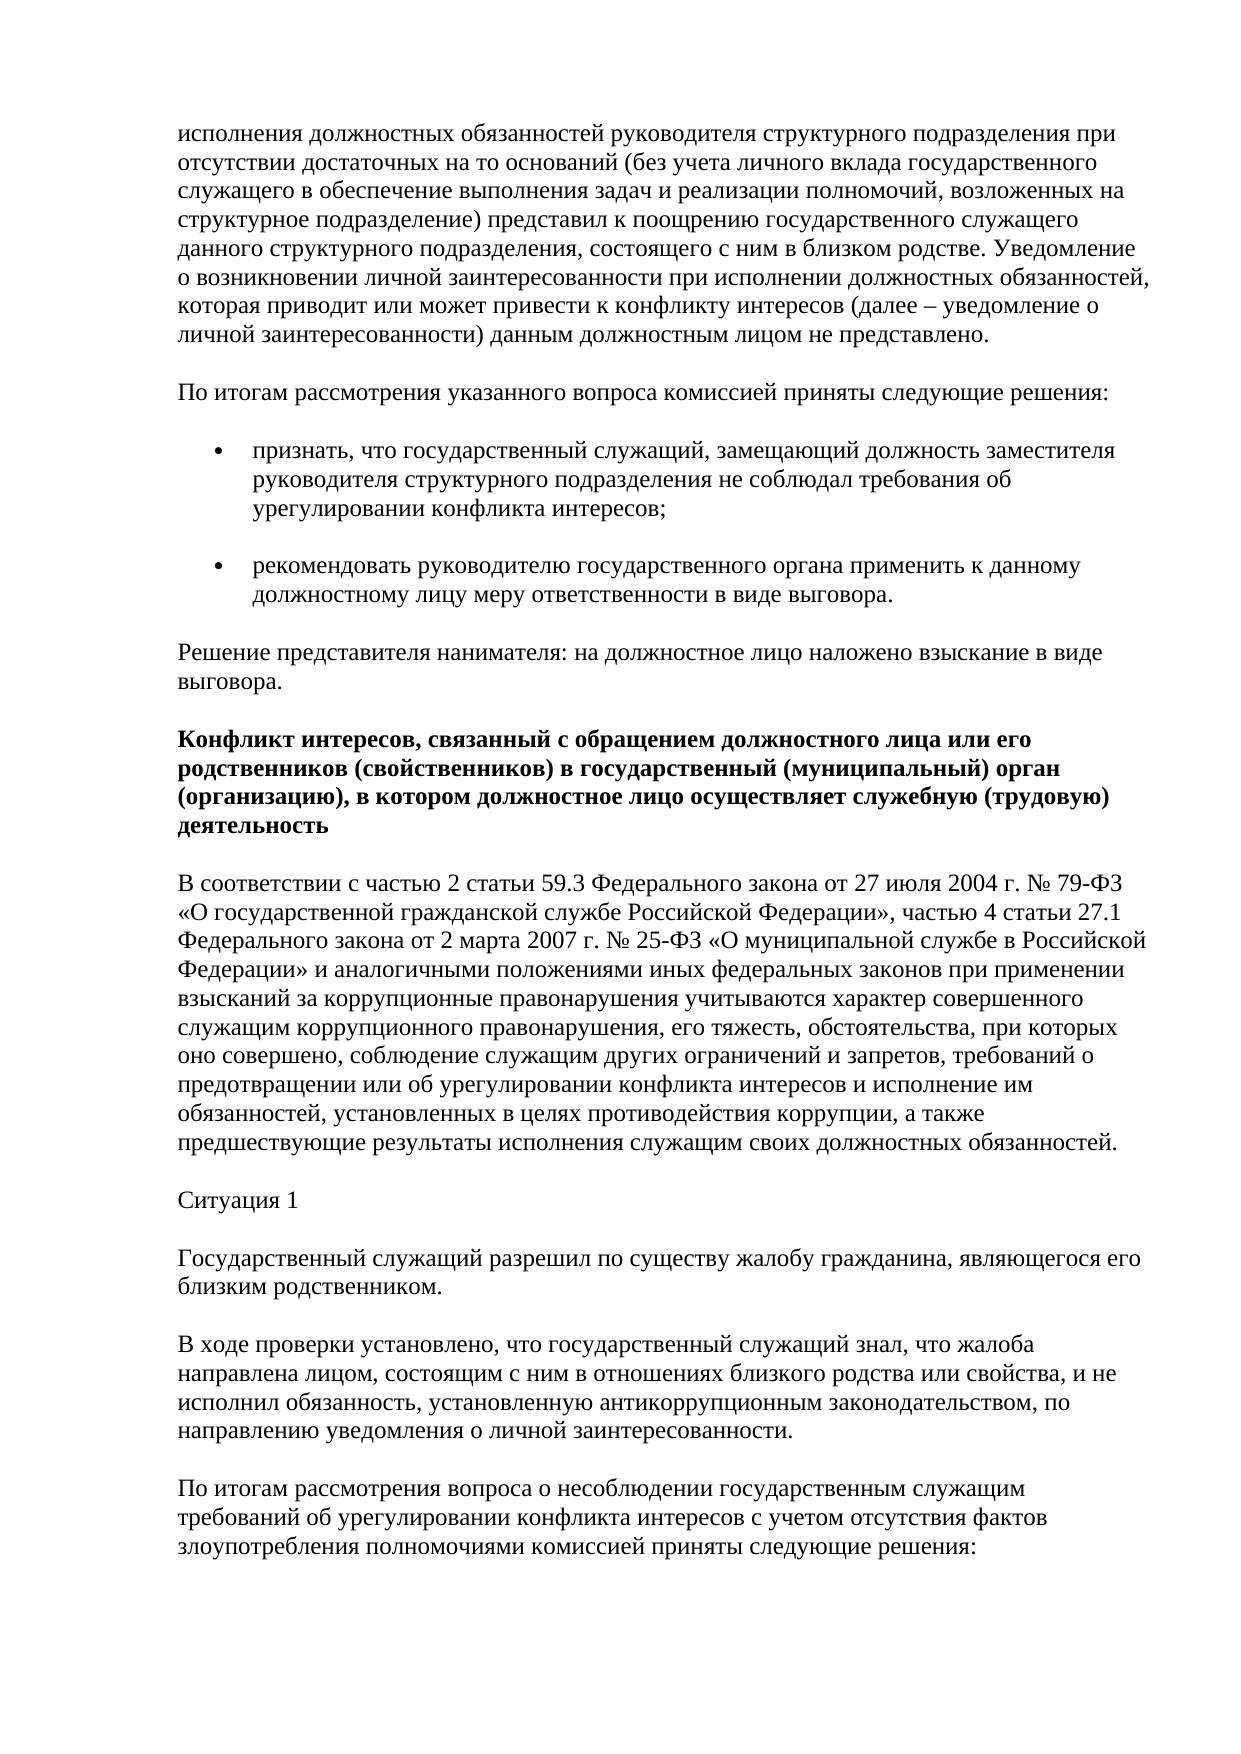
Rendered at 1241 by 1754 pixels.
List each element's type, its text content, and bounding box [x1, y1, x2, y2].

list признать, что государственный служащий, замещающий должность заместителя руководителя структурного подразделения не соблюдал требования об урегулировании конфликта интересов; [215, 435, 1152, 521]
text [177, 118, 1152, 348]
text Ситуация 1 [177, 1185, 1152, 1213]
text Государственный служащий разрешил по существу жалобу гражданина, являющегося его близким родственником. [177, 1243, 1152, 1300]
text В соответствии с частью 2 статьи 59.3 Федерального закона от 27 июля 2004 г. № 79-ФЗ «О государственной гражданской службе Российской Федерации», частью 4 статьи 27.1 Федерального закона от 2 марта 2007 г. № 25-ФЗ «О муниципальной службе в Российской Федерации» и аналогичными положениями иных федеральных законов при применении взысканий за коррупционные правонарушения учитываются характер совершенного служащим коррупционного правонарушения, его тяжесть, обстоятельства, при которых оно совершено, соблюдение служащим других ограничений и запретов, требований о предотвращении или об урегулировании конфликта интересов и исполнение им обязанностей, установленных в целях противодействия коррупции, а также предшествующие результаты исполнения служащим своих должностных обязанностей. [177, 868, 1152, 1156]
text По итогам рассмотрения вопроса о несоблюдении государственным служащим требований об урегулировании конфликта интересов с учетом отсутствия фактов злоупотребления полномочиями комиссией приняты следующие решения: [177, 1473, 1152, 1560]
text В ходе проверки установлено, что государственный служащий знал, что жалоба направлена лицом, состоящим с ним в отношениях близкого родства или свойства, и не исполнил обязанность, установленную антикоррупционным законодательством, по направлению уведомления о личной заинтересованности. [177, 1329, 1152, 1444]
text Конфликт интересов, связанный с обращением должностного лица или его родственников (свойственников) в государственный (муниципальный) орган (организацию), в котором должностное лицо осуществляет служебную (трудовую) деятельность [177, 724, 1152, 839]
text По итогам рассмотрения указанного вопроса комиссией приняты следующие решения: [177, 377, 1152, 406]
text Решение представителя нанимателя: на должностное лицо наложено взыскание в виде выговора. [177, 637, 1152, 695]
list рекомендовать руководителю государственного органа применить к данному должностному лицу меру ответственности в виде выговора. [215, 551, 1152, 608]
